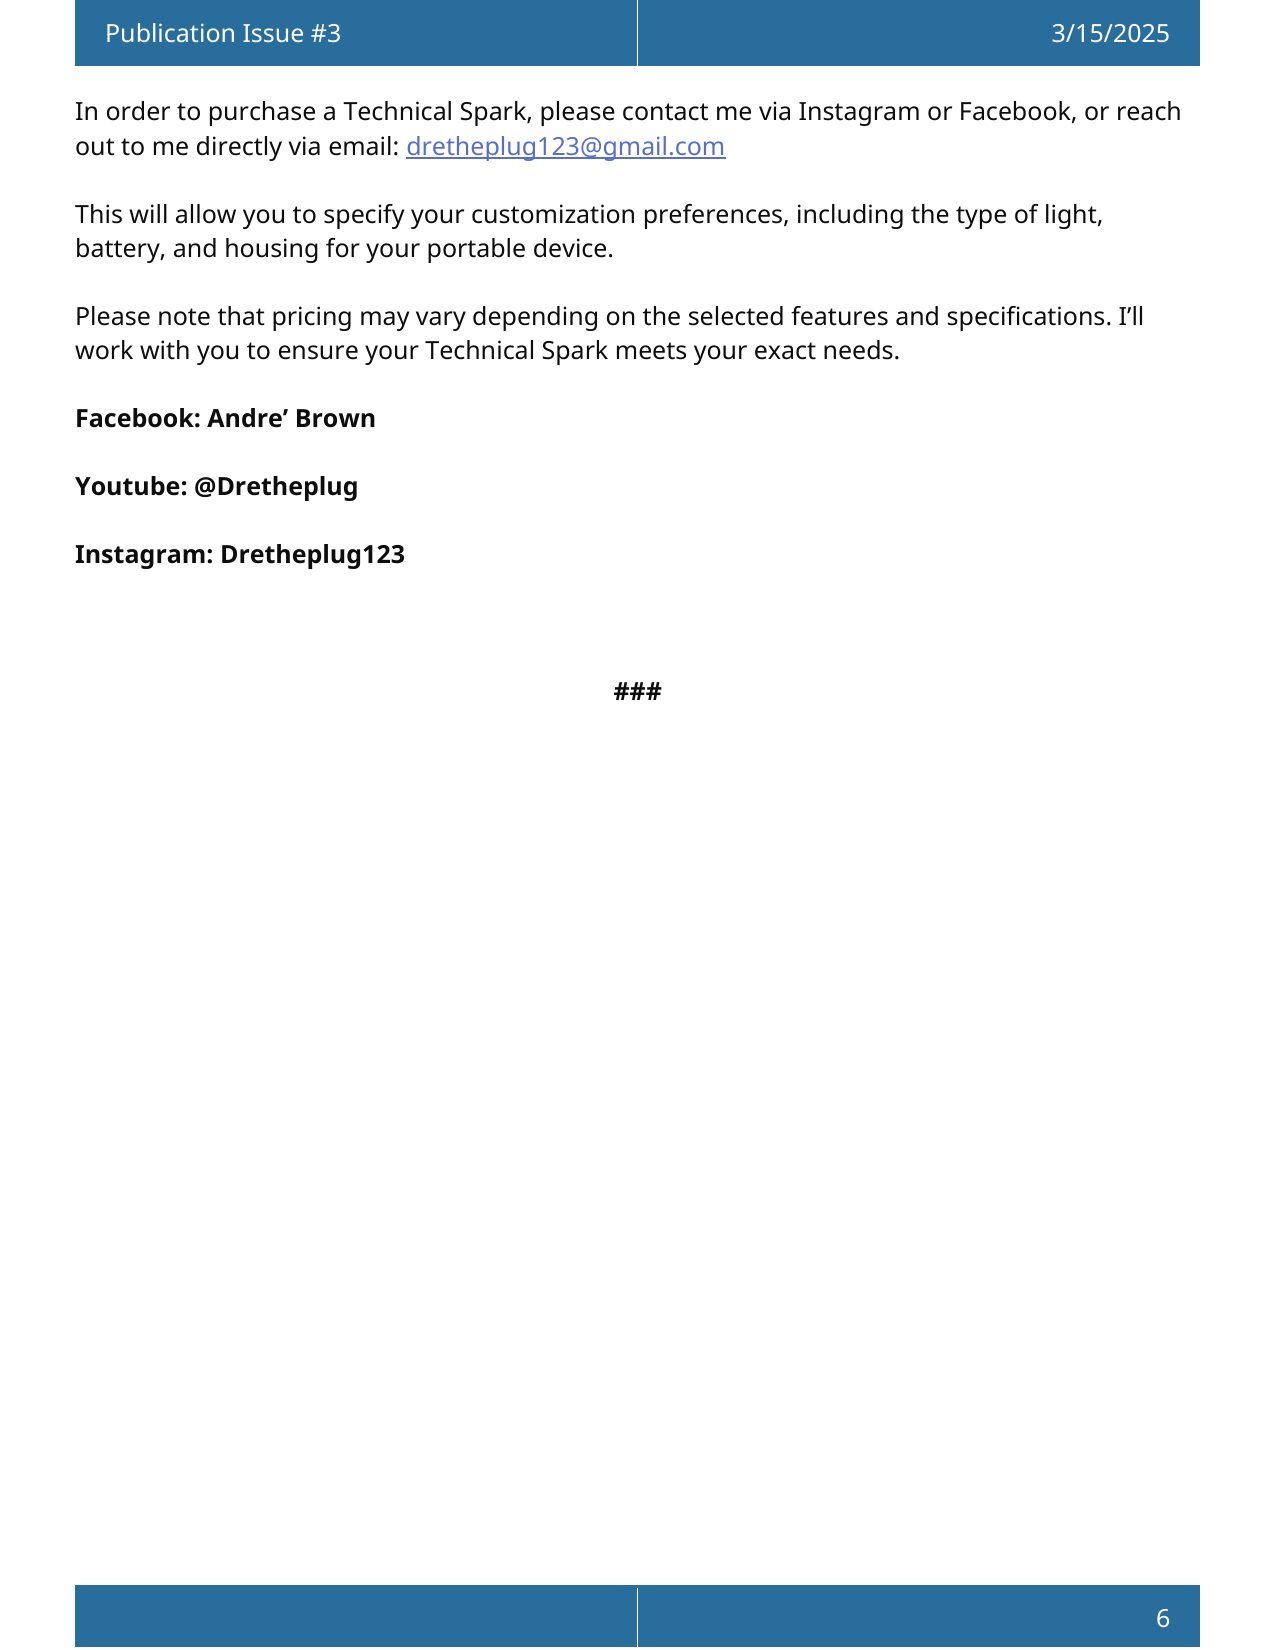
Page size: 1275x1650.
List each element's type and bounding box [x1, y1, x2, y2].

table_header [75, 94, 1200, 707]
